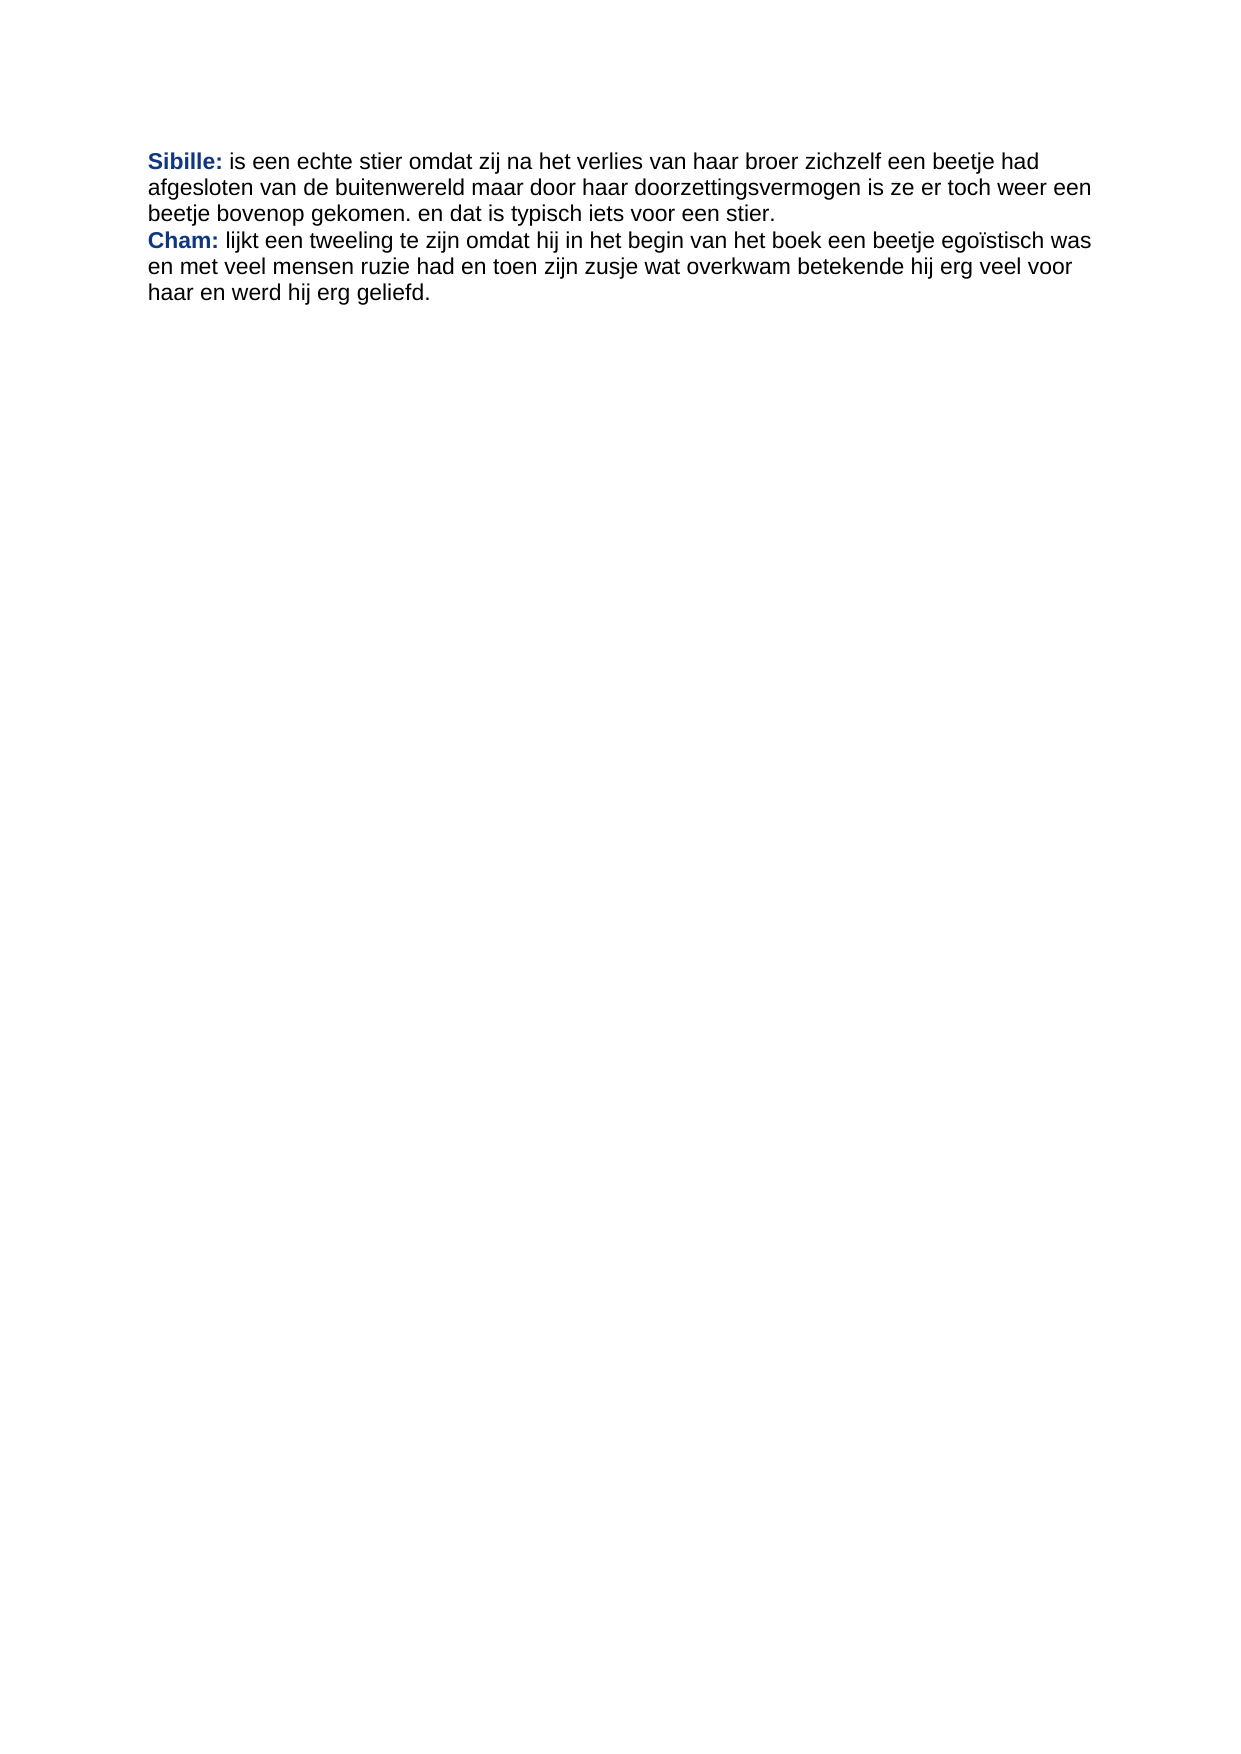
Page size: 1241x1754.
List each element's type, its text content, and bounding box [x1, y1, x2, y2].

text Sibille: is een echte stier omdat zij na het verlies van haar broer zichzelf een beetje had afgesloten van de buitenwereld maar door haar doorzettingsvermogen is ze er toch weer een beetje bovenop gekomen. en dat is typisch iets voor een stier. Cham: lijkt een tweeling te zijn omdat hij in het begin van het boek een beetje egoïstisch was en met veel mensen ruzie had en toen zijn zusje wat overkwam betekende hij erg veel voor haar en werd hij erg geliefd. [148, 148, 1093, 306]
